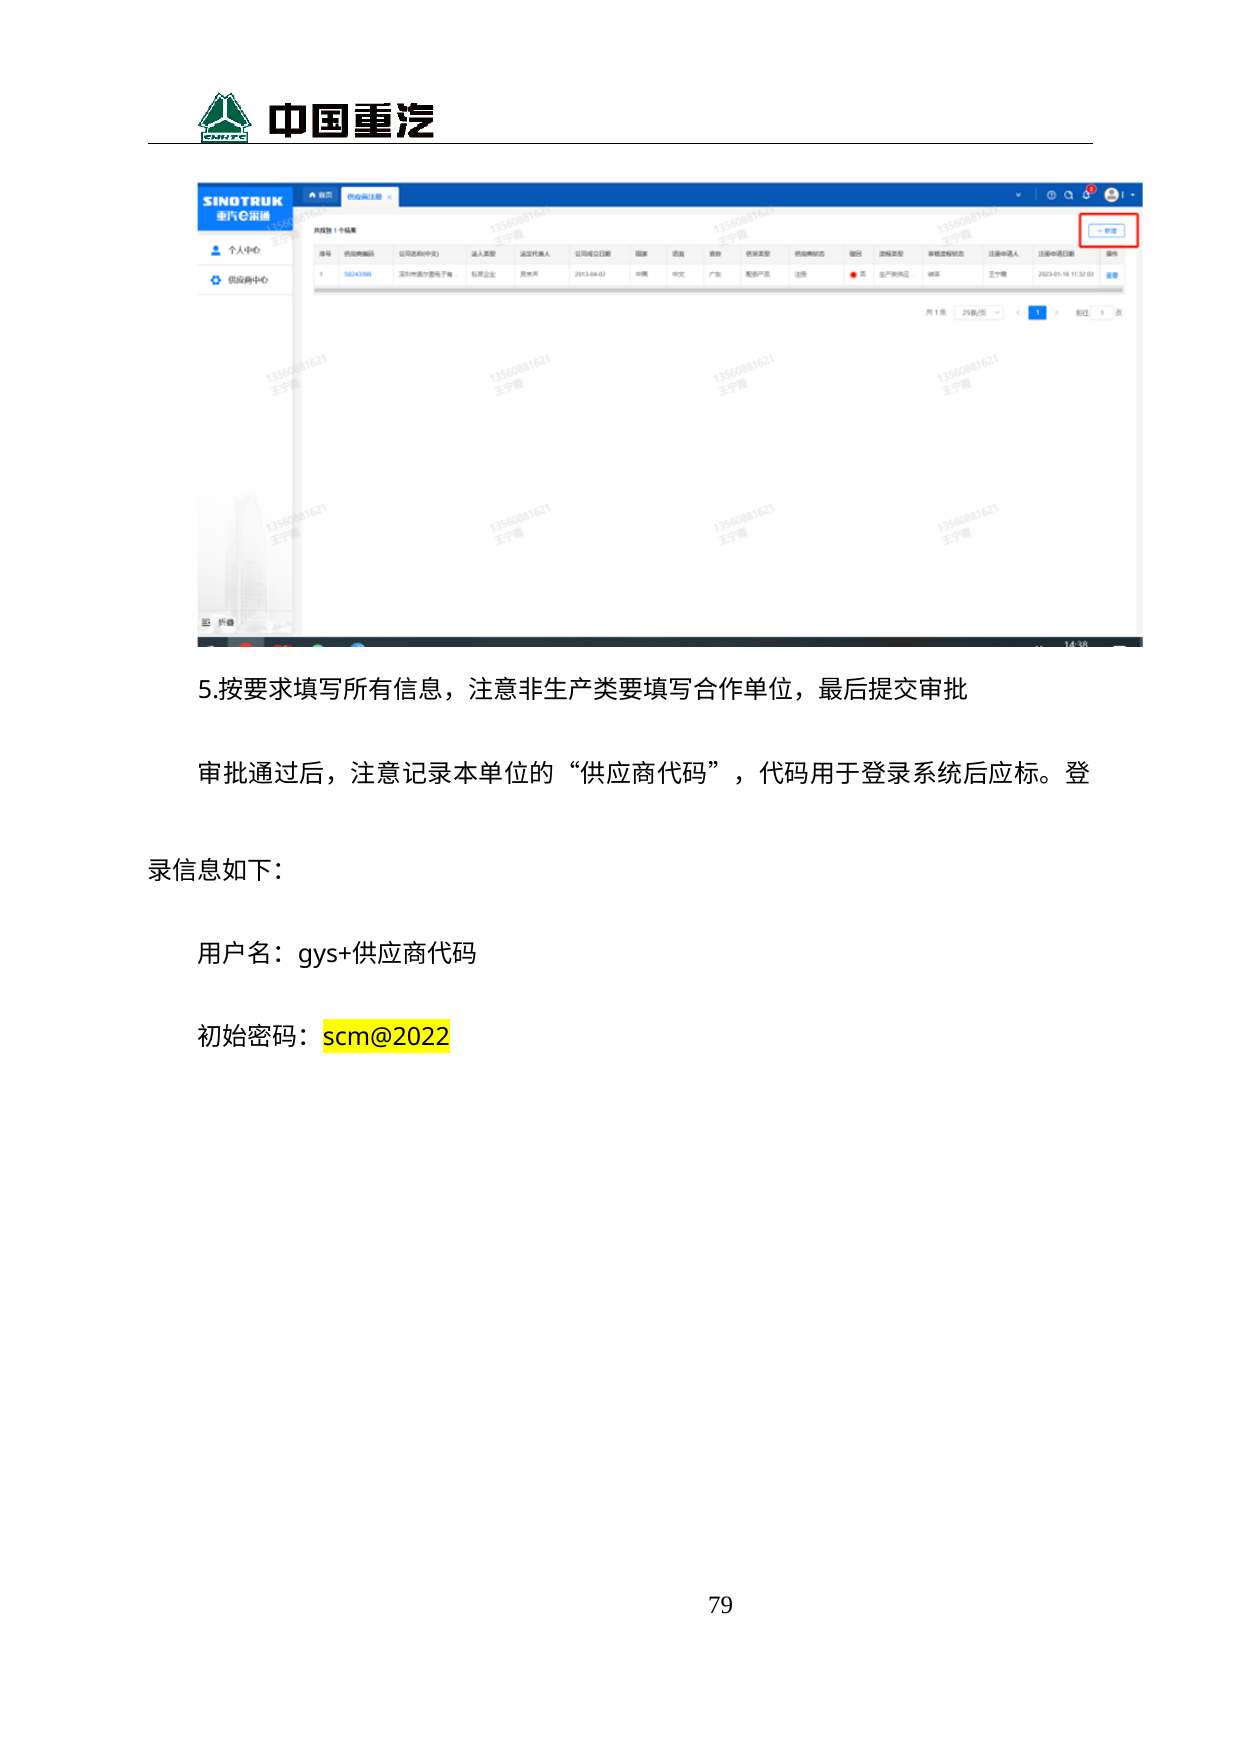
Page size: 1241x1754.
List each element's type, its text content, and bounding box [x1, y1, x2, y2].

text 初始密码：scm@2022 [148, 1002, 1092, 1067]
picture [197, 88, 434, 143]
picture [197, 178, 1143, 647]
text 5.按要求填写所有信息，注意非生产类要填写合作单位，最后提交审批 [148, 656, 1092, 721]
text 审批通过后，注意记录本单位的“供应商代码”，代码用于登录系统后应标。登录信息如下： [148, 739, 1092, 901]
text 用户名：gys+供应商代码 [148, 919, 1092, 984]
